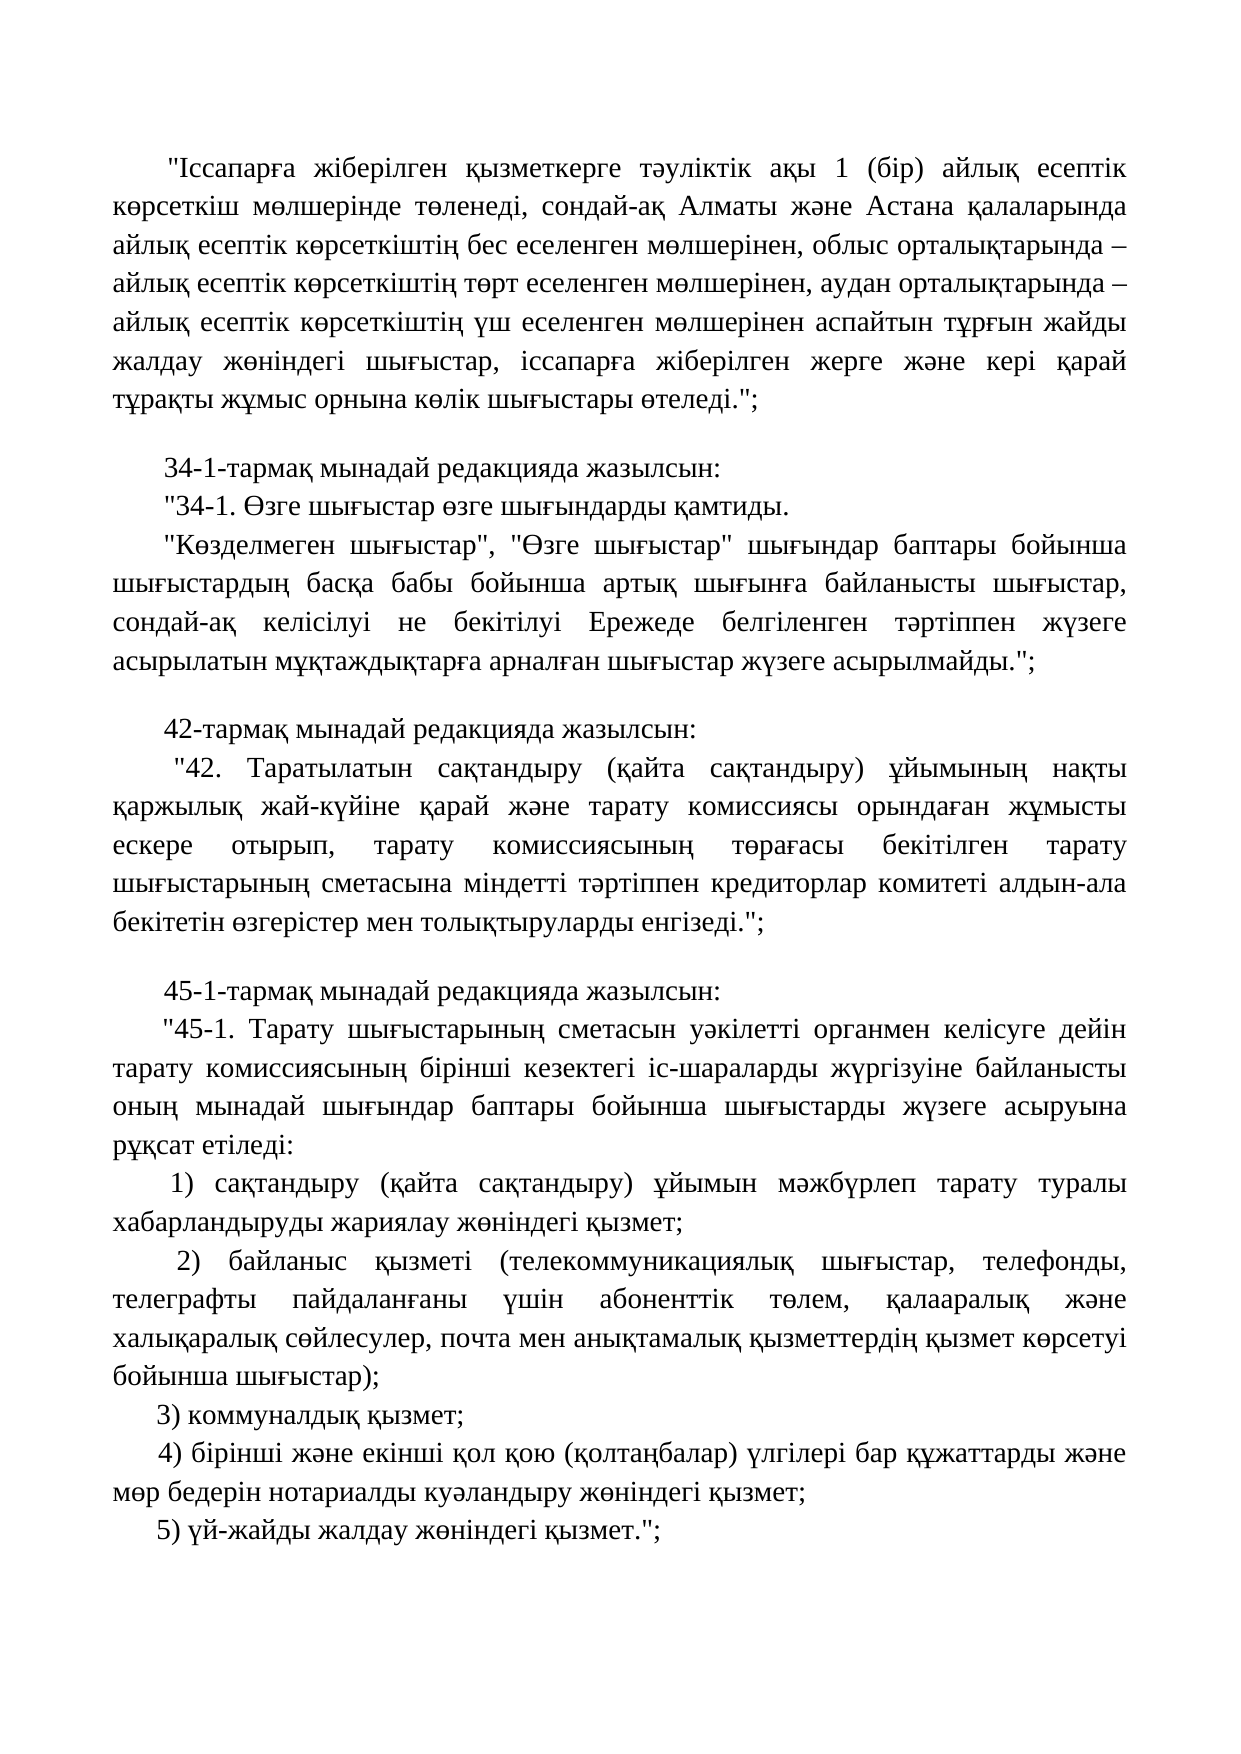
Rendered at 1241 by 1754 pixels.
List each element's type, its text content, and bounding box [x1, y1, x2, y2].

text 2) байланыс қызметі (телекоммуникациялық шығыстар, телефонды, телеграфты пайдаланғаны үшін абоненттік төлем, қалааралық және халықаралық сөйлесулер, почта мен анықтамалық қызметтердің қызмет көрсетуі бойынша шығыстар); [112, 1243, 1128, 1392]
text "Іссапарға жіберілген қызметкерге тәуліктік ақы 1 (бір) айлық есептік көрсеткіш мөлшерінде төленеді, сондай-ақ Алматы және Астана қалаларында айлық есептік көрсеткіштің бес еселенген мөлшерінен, облыс орталықтарында – айлық есептік көрсеткіштің төрт еселенген мөлшерінен, аудан орталықтарында – айлық есептік көрсеткіштің үш еселенген мөлшерінен аспайтын тұрғын жайды жалдау жөніндегі шығыстар, іссапарға жіберілген жерге және кері қарай тұрақты жұмыс орнына көлік шығыстары өтеледі."; [112, 150, 1128, 415]
text 3) коммуналдық қызмет; [112, 1397, 1128, 1430]
text 4) бірінші және екінші қол қою (қолтаңбалар) үлгілері бар құжаттарды және мөр бедерін нотариалды куәландыру жөніндегі қызмет; [112, 1435, 1128, 1507]
text "Көзделмеген шығыстар", "Өзге шығыстар" шығындар баптары бойынша шығыстардың басқа бабы бойынша артық шығынға байланысты шығыстар, сондай-ақ келісілуі не бекітілуі Ережеде белгіленген тәртіппен жүзеге асырылатын мұқтаждықтарға арналған шығыстар жүзеге асырылмайды."; [112, 527, 1128, 676]
text "45-1. Тарату шығыстарының сметасын уәкілетті органмен келісуге дейін тарату комиссиясының бірінші кезектегі іс-шараларды жүргізуіне байланысты оның мынадай шығындар баптары бойынша шығыстарды жүзеге асыруына рұқсат етіледі: [112, 1011, 1128, 1161]
text 45-1-тармақ мынадай редакцияда жазылсын: [112, 973, 1128, 1006]
text 42-тармақ мынадай редакцияда жазылсын: [112, 711, 1128, 745]
text "34-1. Өзге шығыстар өзге шығындарды қамтиды. [112, 488, 1128, 522]
text "42. Таратылатын сақтандыру (қайта сақтандыру) ұйымының нақты қаржылық жай-күйіне қарай және тарату комиссиясы орындаған жұмысты ескере отырып, тарату комиссиясының төрағасы бекітілген тарату шығыстарының сметасына міндетті тәртіппен кредиторлар комитеті алдын-ала бекітетін өзгерістер мен толықтыруларды енгізеді."; [112, 750, 1128, 938]
text 34-1-тармақ мынадай редакцияда жазылсын: [112, 450, 1128, 483]
text 1) сақтандыру (қайта сақтандыру) ұйымын мәжбүрлеп тарату туралы хабарландыруды жариялау жөніндегі қызмет; [112, 1166, 1128, 1238]
text 5) үй-жайды жалдау жөніндегі қызмет."; [112, 1512, 1128, 1546]
